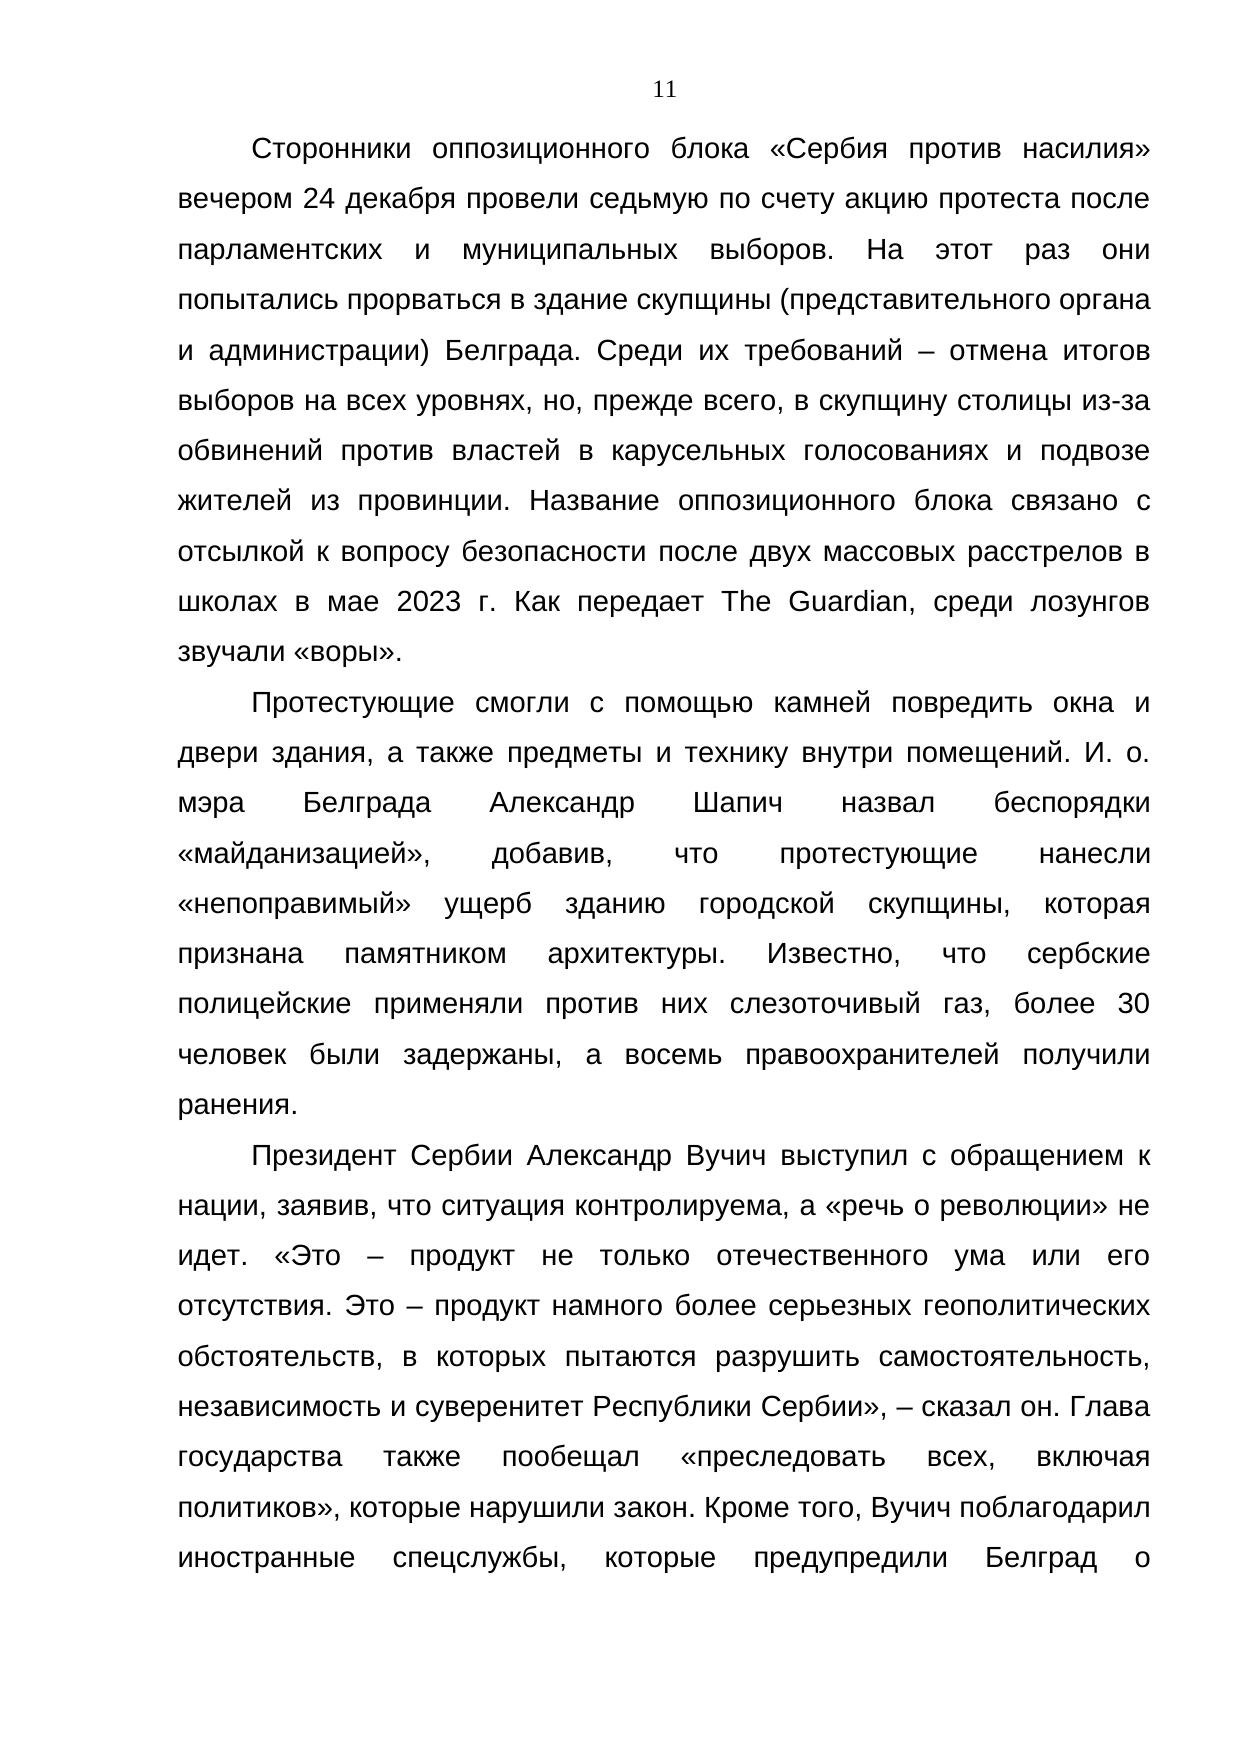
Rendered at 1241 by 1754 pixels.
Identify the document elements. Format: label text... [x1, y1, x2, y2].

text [177, 1137, 1152, 1573]
text Протестующие смогли с помощью камней повредить окна и двери здания, а также предметы и технику внутри помещений. И. о. мэра Белграда Александр Шапич назвал беспорядки «майданизацией», добавив, что протестующие нанесли «непоправимый» ущерб зданию городской скупщины, которая признана памятником архитектуры. Известно, что сербские полицейские применяли против них слезоточивый газ, более 30 человек были задержаны, а восемь правоохранителей получили ранения. [177, 685, 1152, 1121]
text Сторонники оппозиционного блока «Сербия против насилия» вечером 24 декабря провели седьмую по счету акцию протеста после парламентских и муниципальных выборов. На этот раз они попытались прорваться в здание скупщины (представительного органа и администрации) Белграда. Среди их требований – отмена итогов выборов на всех уровнях, но, прежде всего, в скупщину столицы из-за обвинений против властей в карусельных голосованиях и подвозе жителей из провинции. Название оппозиционного блока связано с отсылкой к вопросу безопасности после двух массовых расстрелов в школах в мае 2023 г. Как передает The Guardian, среди лозунгов звучали «воры». [177, 131, 1152, 668]
